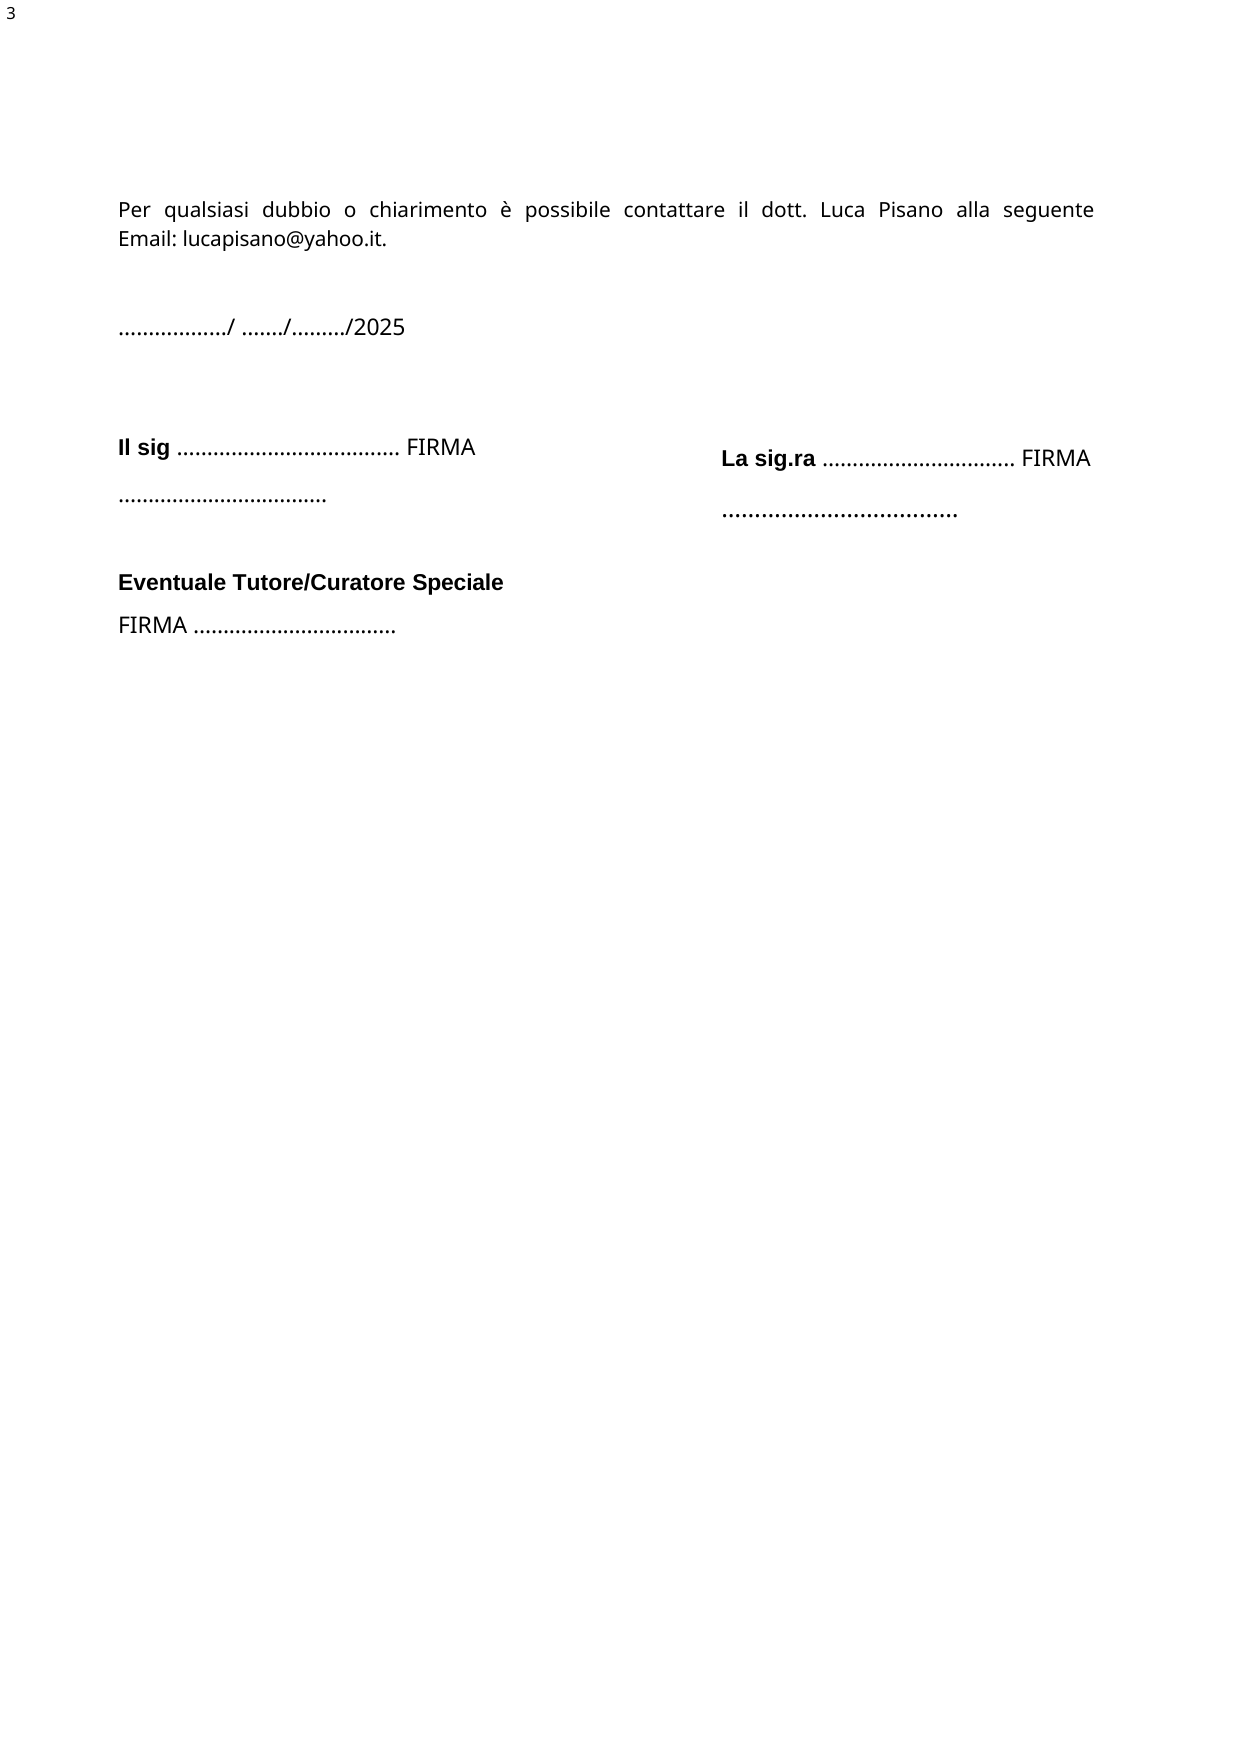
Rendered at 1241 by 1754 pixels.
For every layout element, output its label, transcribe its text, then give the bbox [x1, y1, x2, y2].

subtitle ………………/ ……./………/2025 [118, 311, 1137, 343]
text Per qualsiasi dubbio o chiarimento è possibile contattare il dott. Luca Pisano alla seguente Email: lucapisano@yahoo.it. [118, 195, 1137, 252]
text La sig.ra ………………………….. FIRMA ……………………………… [721, 442, 1100, 524]
text Il sig ………………………………. FIRMA …………………….………. [118, 431, 510, 509]
text Eventuale Tutore/Curatore Speciale [118, 569, 510, 595]
subtitle FIRMA …………………….……… [118, 609, 510, 640]
